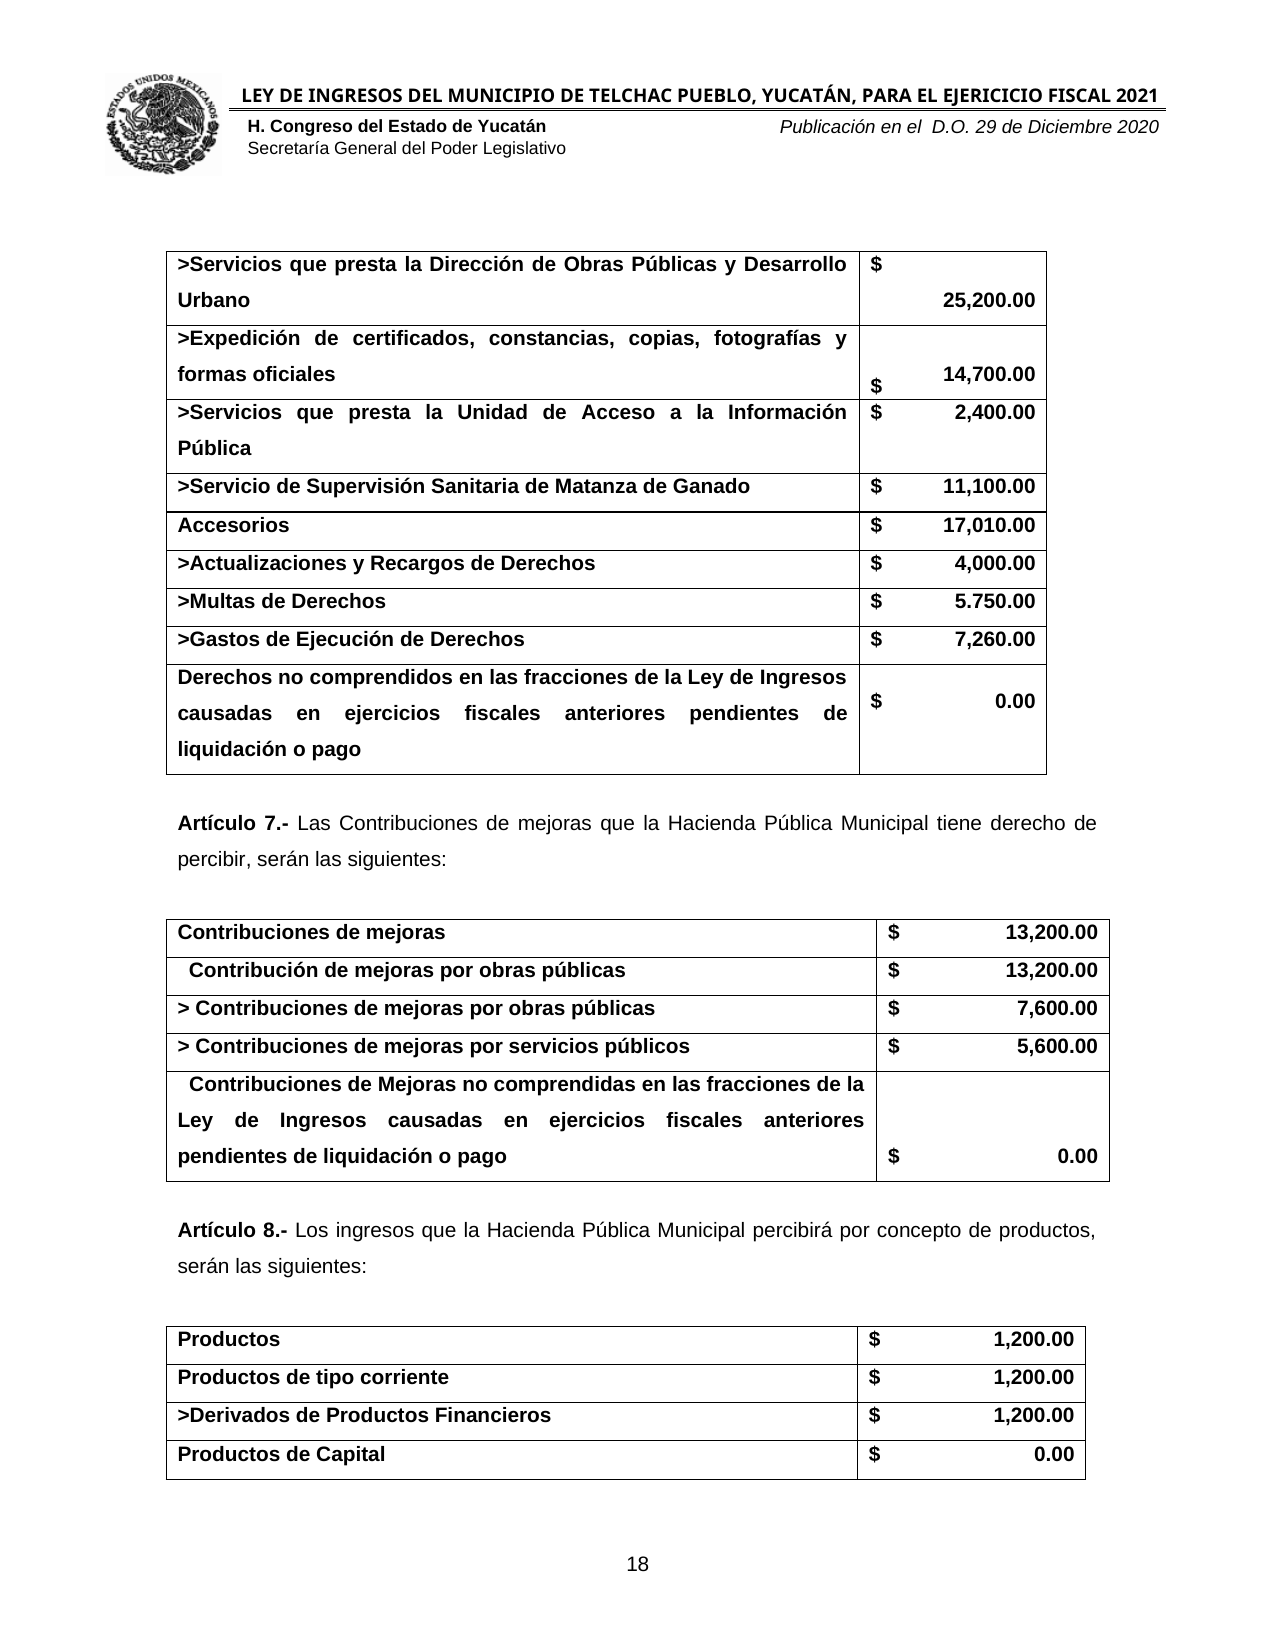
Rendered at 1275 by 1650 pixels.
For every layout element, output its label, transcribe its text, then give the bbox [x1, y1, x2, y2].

table_cell >Servicios que presta la Dirección de Obras Públicas y Desarrollo Urbano [167, 252, 859, 325]
table_cell $ [860, 665, 897, 774]
table_cell >Servicios que presta la Unidad de Acceso a la Información Pública [167, 400, 859, 473]
text Artículo 8.- Los ingresos que la Hacienda Pública Municipal percibirá por concepto de productos, serán las siguientes: [177, 1218, 1098, 1278]
table_cell $ [877, 1072, 943, 1181]
table_cell 0.00 [943, 1072, 1109, 1181]
table_cell $ [860, 551, 897, 588]
table_cell $ [860, 400, 897, 473]
table_header Contribuciones de mejoras [167, 920, 876, 957]
table_cell Contribución de mejoras por obras públicas [167, 958, 876, 995]
table_cell $ [860, 589, 897, 626]
table_cell Derechos no comprendidos en las fracciones de la Ley de Ingresos causadas en ejercicios fiscales anteriores pendientes de liquidación o pago [167, 665, 859, 774]
table_cell $ [860, 326, 897, 399]
table_cell $ [860, 252, 897, 325]
table_cell $ [858, 1403, 904, 1440]
table_header Productos [167, 1327, 857, 1364]
table_cell 7,260.00 [897, 627, 1046, 664]
table_cell $ [858, 1365, 904, 1402]
table_header $ [877, 920, 938, 957]
table_cell 0.00 [904, 1441, 1085, 1478]
table_header 13,200.00 [938, 920, 1109, 957]
table_cell $ [860, 513, 897, 549]
table_cell 1,200.00 [904, 1403, 1085, 1440]
table_cell $ [877, 958, 938, 995]
table_cell 17,010.00 [897, 513, 1046, 549]
table_cell 5,600.00 [938, 1034, 1109, 1071]
table_cell 25,200.00 [897, 252, 1046, 325]
table_cell $ [858, 1441, 904, 1478]
table_cell 11,100.00 [897, 474, 1046, 511]
table_cell Productos de Capital [167, 1441, 857, 1478]
table_cell Productos de tipo corriente [167, 1365, 857, 1402]
table_cell Accesorios [167, 513, 859, 549]
table_cell $ [860, 474, 897, 511]
table_cell >Expedición de certificados, constancias, copias, fotografías y formas oficiales [167, 326, 859, 399]
table_cell Contribuciones de Mejoras no comprendidas en las fracciones de la Ley de Ingresos causadas en ejercicios fiscales anteriores pendientes de liquidación o pago [167, 1072, 876, 1181]
table_cell 13,200.00 [938, 958, 1109, 995]
table_cell 2,400.00 [897, 400, 1046, 473]
table_cell >Gastos de Ejecución de Derechos [167, 627, 859, 664]
table_header $ [858, 1327, 904, 1364]
table_header 1,200.00 [904, 1327, 1085, 1364]
table_cell 0.00 [897, 665, 1046, 774]
text Artículo 7.- Las Contribuciones de mejoras que la Hacienda Pública Municipal tiene derecho de percibir, serán las siguientes: [177, 811, 1098, 871]
table_cell 1,200.00 [904, 1365, 1085, 1402]
table_cell >Multas de Derechos [167, 589, 859, 626]
table_cell $ [877, 1034, 938, 1071]
table_cell >Actualizaciones y Recargos de Derechos [167, 551, 859, 588]
table_cell 5.750.00 [897, 589, 1046, 626]
table_cell 7,600.00 [938, 996, 1109, 1033]
table_cell >Servicio de Supervisión Sanitaria de Matanza de Ganado [167, 474, 859, 511]
table_cell $ [877, 996, 938, 1033]
table_cell > Contribuciones de mejoras por obras públicas [167, 996, 876, 1033]
table_cell > Contribuciones de mejoras por servicios públicos [167, 1034, 876, 1071]
table_cell 14,700.00 [897, 326, 1046, 399]
table_cell 4,000.00 [897, 551, 1046, 588]
table_cell $ [860, 627, 897, 664]
table_cell >Derivados de Productos Financieros [167, 1403, 857, 1440]
